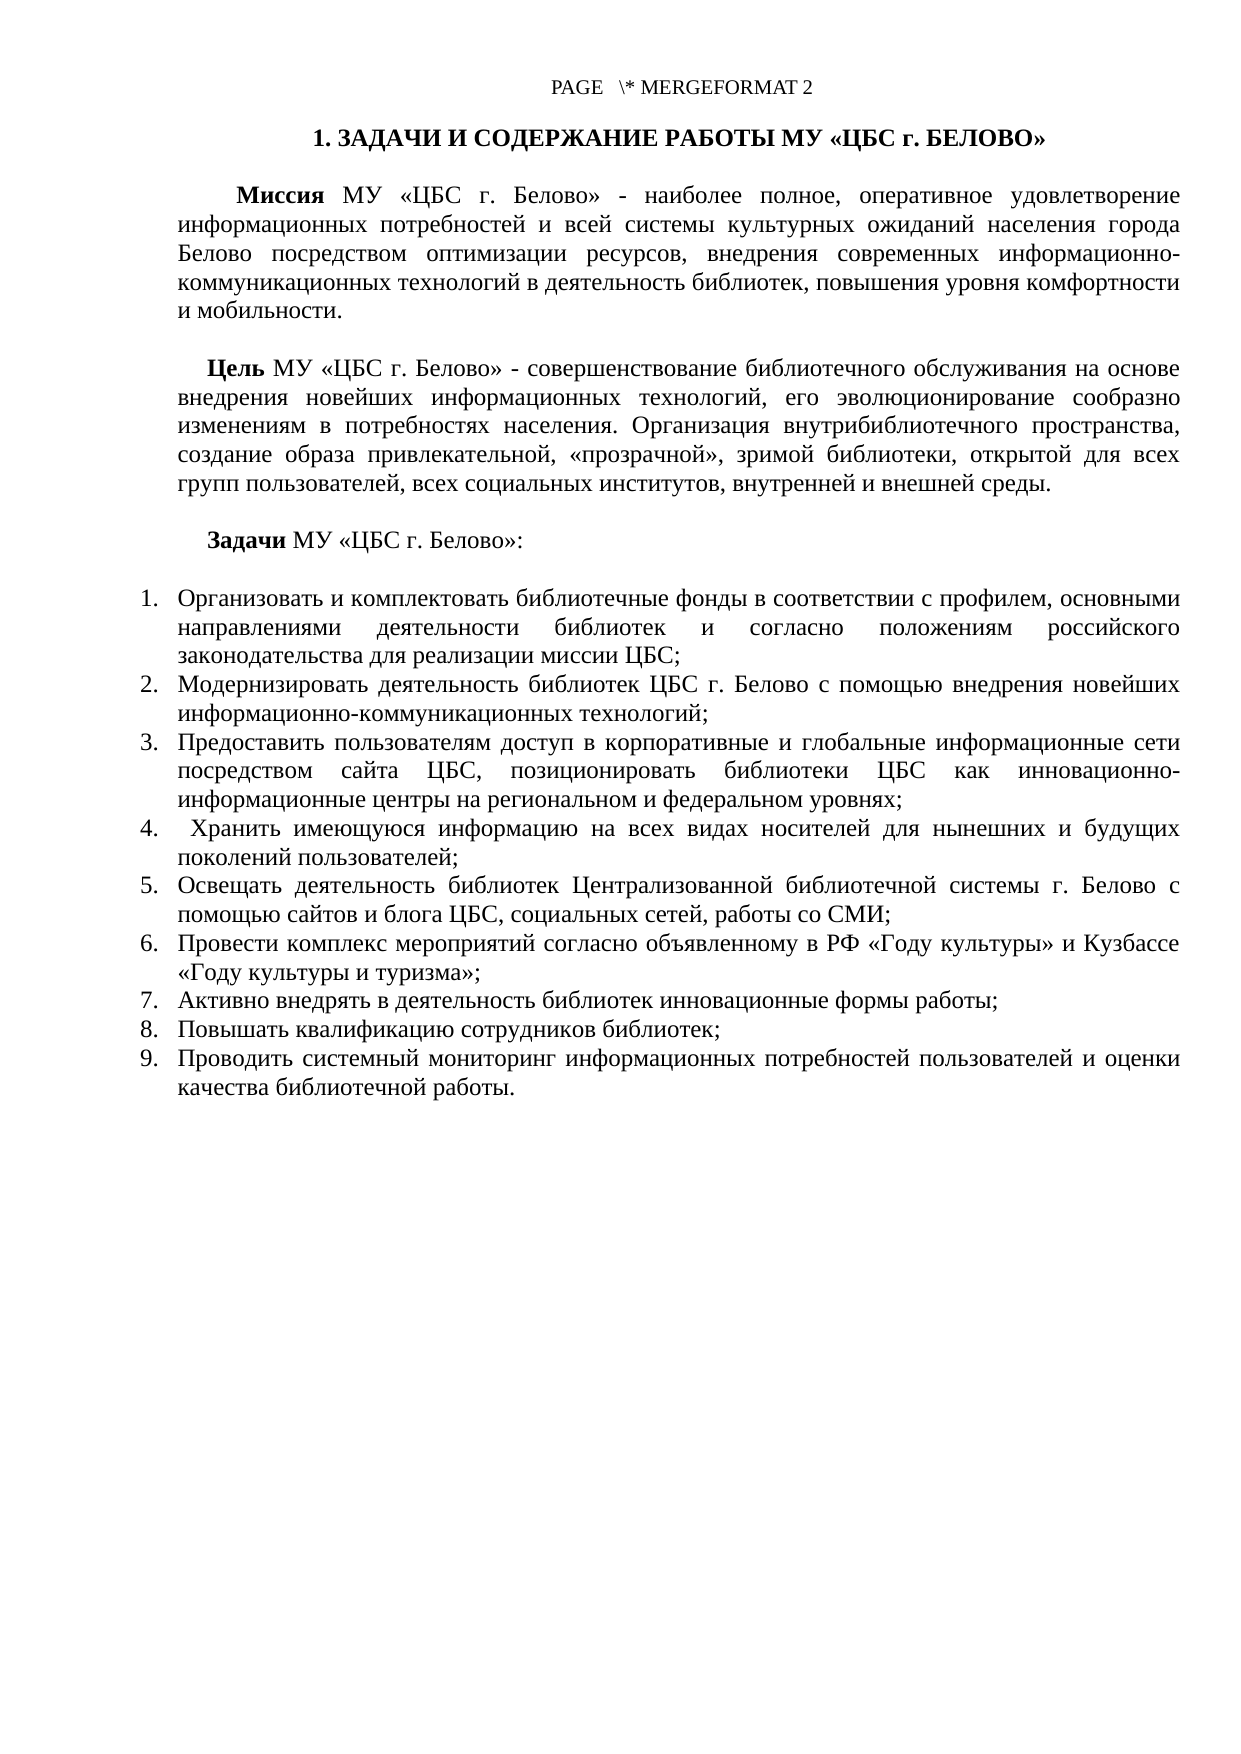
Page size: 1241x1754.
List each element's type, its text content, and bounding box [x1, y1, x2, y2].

list Повышать квалификацию сотрудников библиотек; [140, 1014, 1181, 1043]
list Хранить имеющуюся информацию на всех видах носителей для нынешних и будущих поколений пользователей; [140, 813, 1181, 871]
list Проводить системный мониторинг информационных потребностей пользователей и оценки качества библиотечной работы. [140, 1043, 1181, 1101]
list Организовать и комплектовать библиотечные фонды в соответствии с профилем, основными направлениями деятельности библиотек и согласно положениям российского законодательства для реализации миссии ЦБС; [140, 583, 1181, 669]
list Модернизировать деятельность библиотек ЦБС г. Белово с помощью внедрения новейших информационно-коммуникационных технологий; [140, 669, 1181, 727]
list Освещать деятельность библиотек Централизованной библиотечной системы г. Белово с помощью сайтов и блога ЦБС, социальных сетей, работы со СМИ; [140, 871, 1181, 928]
list Провести комплекс мероприятий согласно объявленному в РФ «Году культуры» и Кузбассе «Году культуры и туризма»; [140, 928, 1181, 986]
text Миссия МУ «ЦБС г. Белово» - наиболее полное, оперативное удовлетворение информационных потребностей и всей системы культурных ожиданий населения города Белово посредством оптимизации ресурсов, внедрения современных информационно-коммуникационных технологий в деятельность библиотек, повышения уровня комфортности и мобильности. [177, 181, 1181, 324]
text 1. ЗАДАЧИ И СОДЕРЖАНИЕ РАБОТЫ МУ «ЦБС г. БЕЛОВО» [177, 123, 1181, 152]
list Предоставить пользователям доступ в корпоративные и глобальные информационные сети посредством сайта ЦБС, позиционировать библиотеки ЦБС как инновационно-информационные центры на региональном и федеральном уровнях; [140, 727, 1181, 813]
text Цель МУ «ЦБС г. Белово» - совершенствование библиотечного обслуживания на основе внедрения новейших информационных технологий, его эволюционирование сообразно изменениям в потребностях населения. Организация внутрибиблиотечного пространства, создание образа привлекательной, «прозрачной», зримой библиотеки, открытой для всех групп пользователей, всех социальных институтов, внутренней и внешней среды. [177, 353, 1181, 497]
list Активно внедрять в деятельность библиотек инновационные формы работы; [140, 986, 1181, 1014]
text Задачи МУ «ЦБС г. Белово»: [177, 526, 1181, 554]
